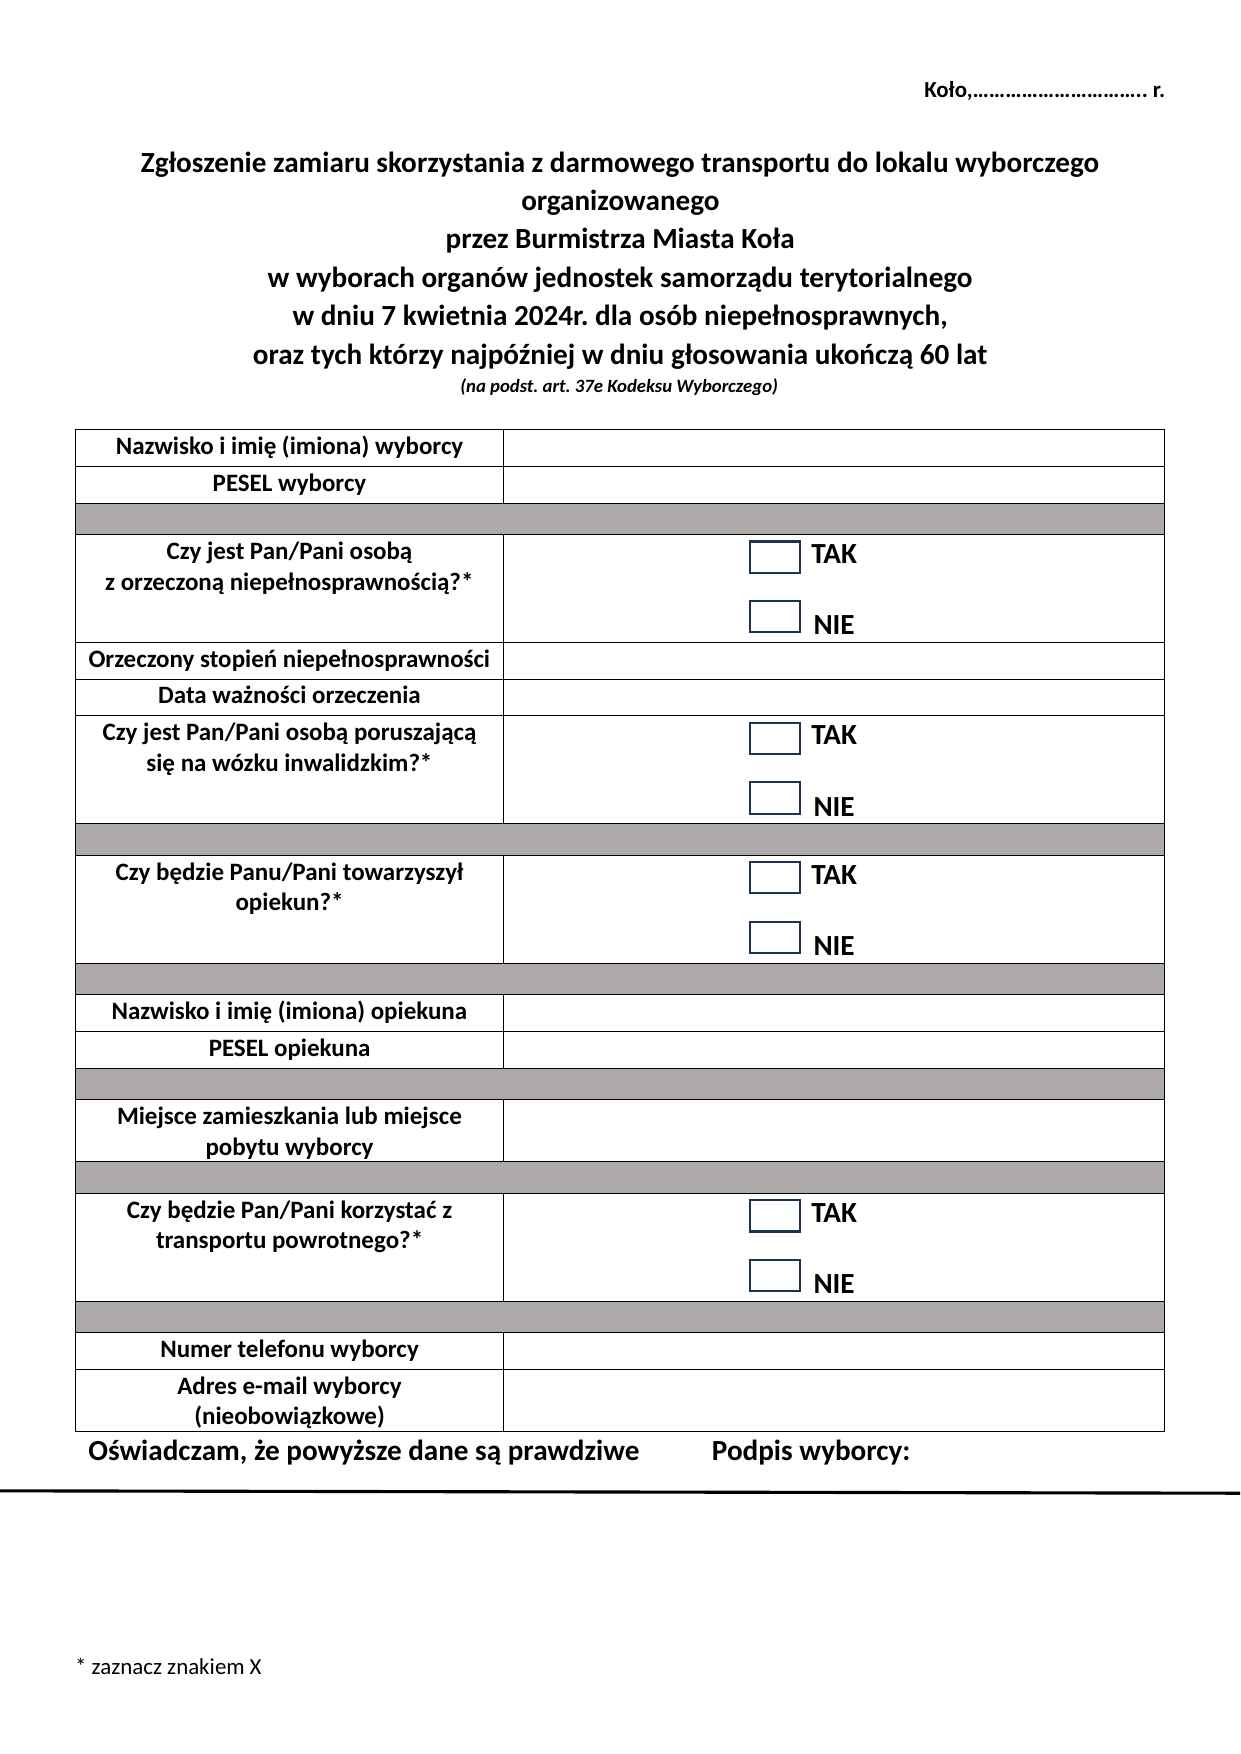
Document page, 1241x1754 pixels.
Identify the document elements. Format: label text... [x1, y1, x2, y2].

table_cell [76, 1162, 1164, 1193]
table_cell [504, 1370, 1164, 1431]
table_cell Orzeczony stopień niepełnosprawności [76, 643, 503, 679]
text (na podst. art. 37e Kodeksu Wyborczego) [75, 374, 1165, 397]
table_header [504, 430, 1164, 466]
table_cell [76, 1069, 1164, 1099]
table_cell [504, 1032, 1164, 1068]
text w dniu 7 kwietnia 2024r. dla osób niepełnosprawnych, [75, 297, 1165, 333]
table_cell TAK NIE [504, 856, 1164, 963]
table_cell PESEL opiekuna [76, 1032, 503, 1068]
table_cell [76, 504, 1164, 534]
table_cell [76, 964, 1164, 994]
text w wyborach organów jednostek samorządu terytorialnego [75, 259, 1165, 294]
table_header Nazwisko i imię (imiona) wyborcy [76, 430, 503, 466]
table_cell Adres e-mail wyborcy (nieobowiązkowe) [76, 1370, 503, 1431]
table_cell Numer telefonu wyborcy [76, 1333, 503, 1369]
table_cell TAK NIE [504, 535, 1164, 642]
table_cell [76, 1302, 1164, 1332]
table_cell Data ważności orzeczenia [76, 680, 503, 715]
table_cell TAK NIE [504, 1194, 1164, 1301]
table_cell PESEL wyborcy [76, 467, 503, 502]
table_cell [504, 995, 1164, 1031]
text oraz tych którzy najpóźniej w dniu głosowania ukończą 60 lat [75, 336, 1165, 371]
table_cell Czy jest Pan/Pani osobą poruszającą się na wózku inwalidzkim?* [76, 716, 503, 823]
text Koło,………………………….. r. [75, 75, 1165, 103]
text przez Burmistrza Miasta Koła [75, 221, 1165, 256]
table_cell Czy będzie Panu/Pani towarzyszył opiekun?* [76, 856, 503, 963]
text Zgłoszenie zamiaru skorzystania z darmowego transportu do lokalu wyborczego organizowanego [75, 144, 1165, 218]
table_cell Nazwisko i imię (imiona) opiekuna [76, 995, 503, 1031]
table_cell Miejsce zamieszkania lub miejsce pobytu wyborcy [76, 1100, 503, 1161]
text Oświadczam, że powyższe dane są prawdziwe Podpis wyborcy: [75, 1432, 1165, 1468]
table_cell [504, 1333, 1164, 1369]
table_cell [504, 643, 1164, 679]
table_cell [504, 467, 1164, 502]
table_cell Czy będzie Pan/Pani korzystać z transportu powrotnego?* [76, 1194, 503, 1301]
table_cell [504, 1100, 1164, 1161]
table_cell [76, 824, 1164, 855]
table_cell [504, 680, 1164, 715]
table_cell Czy jest Pan/Pani osobą z orzeczoną niepełnosprawnością?* [76, 535, 503, 642]
table_cell TAK NIE [504, 716, 1164, 823]
